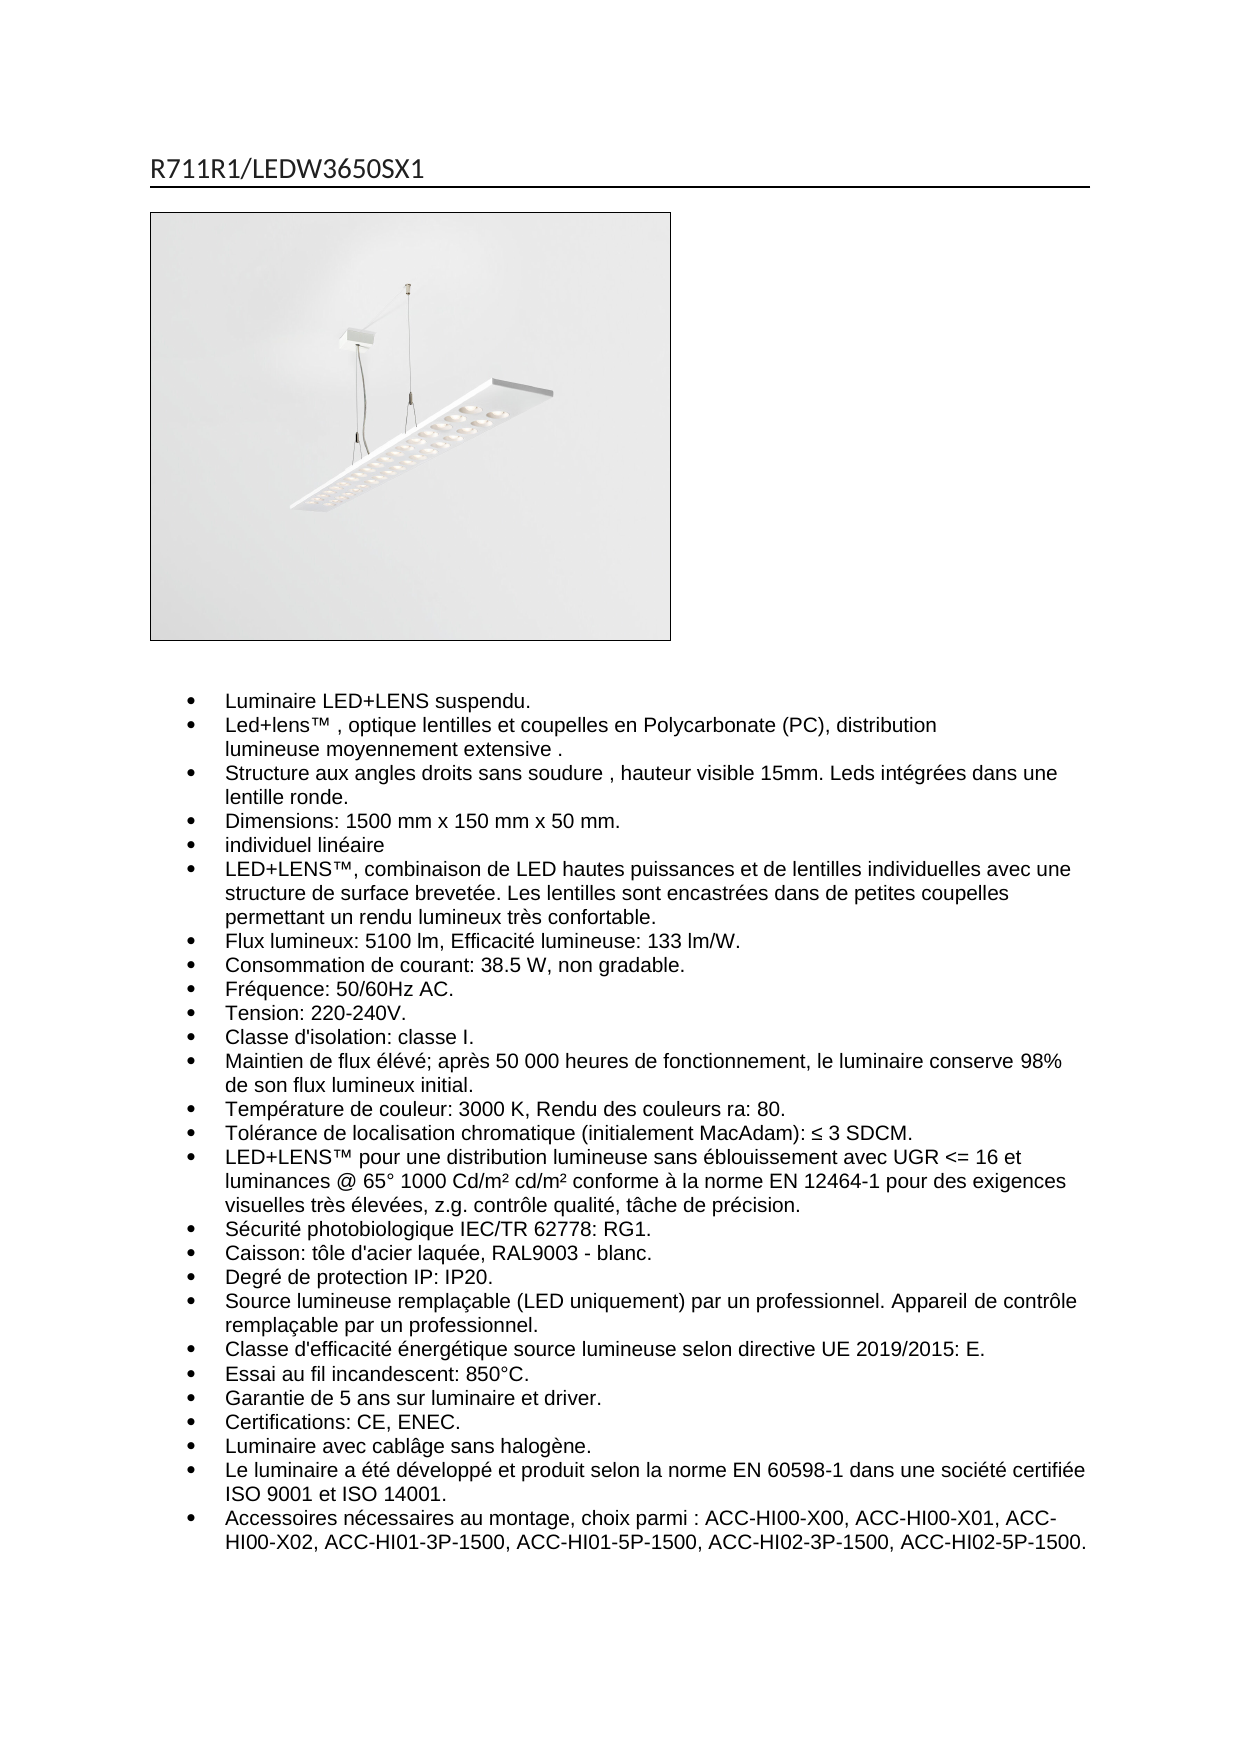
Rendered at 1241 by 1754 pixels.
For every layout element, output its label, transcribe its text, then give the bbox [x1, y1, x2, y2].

list Consommation de courant: 38.5 W, non gradable. [187, 953, 1090, 977]
list Led+lens™ , optique lentilles et coupelles en Polycarbonate (PC), distribution lumineuse moyennement extensive . [187, 712, 1090, 761]
list Caisson: tôle d'acier laquée, RAL9003 - blanc. [187, 1241, 1090, 1265]
list Degré de protection IP: IP20. [187, 1265, 1090, 1289]
list Maintien de flux élévé; après 50 000 heures de fonctionnement, le luminaire conserve 98% de son flux lumineux initial. [187, 1049, 1090, 1097]
list Tolérance de localisation chromatique (initialement MacAdam): ≤ 3 SDCM. [187, 1121, 1090, 1145]
list Tension: 220-240V. [187, 1001, 1090, 1025]
list individuel linéaire [187, 833, 1090, 857]
list Source lumineuse remplaçable (LED uniquement) par un professionnel. Appareil de contrôle remplaçable par un professionnel. [187, 1289, 1090, 1337]
list Dimensions: 1500 mm x 150 mm x 50 mm. [187, 808, 1090, 833]
list Température de couleur: 3000 K, Rendu des couleurs ra: 80. [187, 1097, 1090, 1121]
list Flux lumineux: 5100 lm, Efficacité lumineuse: 133 lm/W. [187, 929, 1090, 953]
list Garantie de 5 ans sur luminaire et driver. [187, 1385, 1090, 1409]
list LED+LENS™ pour une distribution lumineuse sans éblouissement avec UGR <= 16 et luminances @ 65° 1000 Cd/m² cd/m² conforme à la norme EN 12464-1 pour des exigences visuelles très élevées, z.g. contrôle qualité, tâche de précision. [187, 1145, 1090, 1217]
list Luminaire LED+LENS suspendu. [187, 688, 1090, 712]
picture [151, 213, 670, 640]
list Luminaire avec cablâge sans halogène. [187, 1433, 1090, 1458]
list Le luminaire a été développé et produit selon la norme EN 60598-1 dans une société certifiée ISO 9001 et ISO 14001. [187, 1458, 1090, 1506]
list Fréquence: 50/60Hz AC. [187, 977, 1090, 1001]
text R711R1/LEDW3650SX1 [150, 150, 1090, 186]
list Sécurité photobiologique IEC/TR 62778: RG1. [187, 1217, 1090, 1241]
list Classe d'isolation: classe I. [187, 1025, 1090, 1049]
list Classe d'efficacité énergétique source lumineuse selon directive UE 2019/2015: E. [187, 1337, 1090, 1361]
list Accessoires nécessaires au montage, choix parmi : ACC-HI00-X00, ACC-HI00-X01, ACC-HI00-X02, ACC-HI01-3P-1500, ACC-HI01-5P-1500, ACC-HI02-3P-1500, ACC-HI02-5P-1500. [187, 1506, 1090, 1554]
list LED+LENS™, combinaison de LED hautes puissances et de lentilles individuelles avec une structure de surface brevetée. Les lentilles sont encastrées dans de petites coupelles permettant un rendu lumineux très confortable. [187, 857, 1090, 929]
list Structure aux angles droits sans soudure , hauteur visible 15mm. Leds intégrées dans une lentille ronde. [187, 761, 1090, 808]
list Essai au fil incandescent: 850°C. [187, 1361, 1090, 1385]
list Certifications: CE, ENEC. [187, 1409, 1090, 1433]
